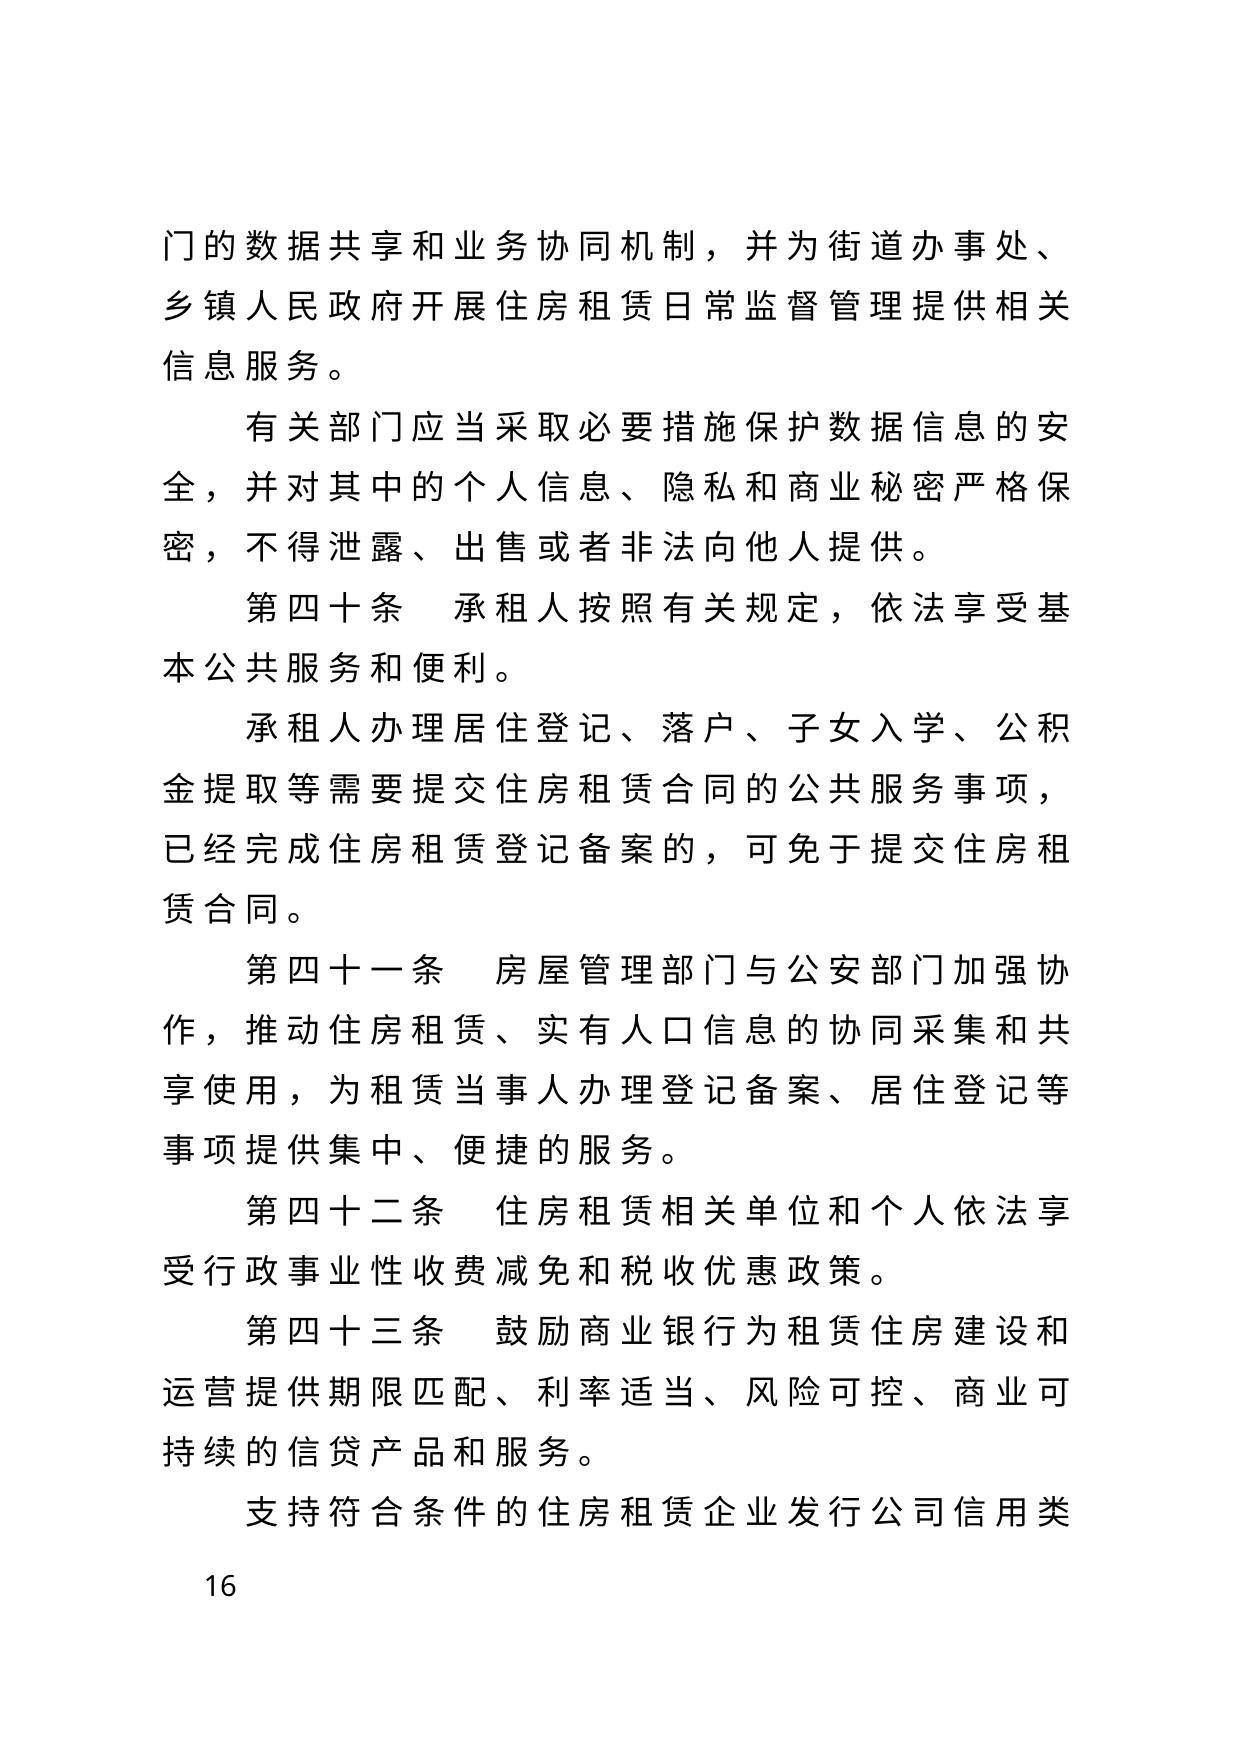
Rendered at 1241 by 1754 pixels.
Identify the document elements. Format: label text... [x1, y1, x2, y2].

text 第四十三条 鼓励商业银行为租赁住房建设和运营提供期限匹配、利率适当、风险可控、商业可持续的信贷产品和服务。 [162, 1299, 1078, 1480]
text 承租人办理居住登记、落户、子女入学、公积金提取等需要提交住房租赁合同的公共服务事项，已经完成住房租赁登记备案的，可免于提交住房租赁合同。 [162, 696, 1078, 937]
text 第四十条 承租人按照有关规定，依法享受基本公共服务和便利。 [162, 575, 1078, 696]
text 第四十二条 住房租赁相关单位和个人依法享受行政事业性收费减免和税收优惠政策。 [162, 1178, 1078, 1299]
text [162, 1480, 1078, 1540]
text 第四十一条 房屋管理部门与公安部门加强协作，推动住房租赁、实有人口信息的协同采集和共享使用，为租赁当事人办理登记备案、居住登记等事项提供集中、便捷的服务。 [162, 937, 1078, 1178]
text 有关部门应当采取必要措施保护数据信息的安全，并对其中的个人信息、隐私和商业秘密严格保密，不得泄露、出售或者非法向他人提供。 [162, 394, 1078, 575]
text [162, 213, 1078, 394]
